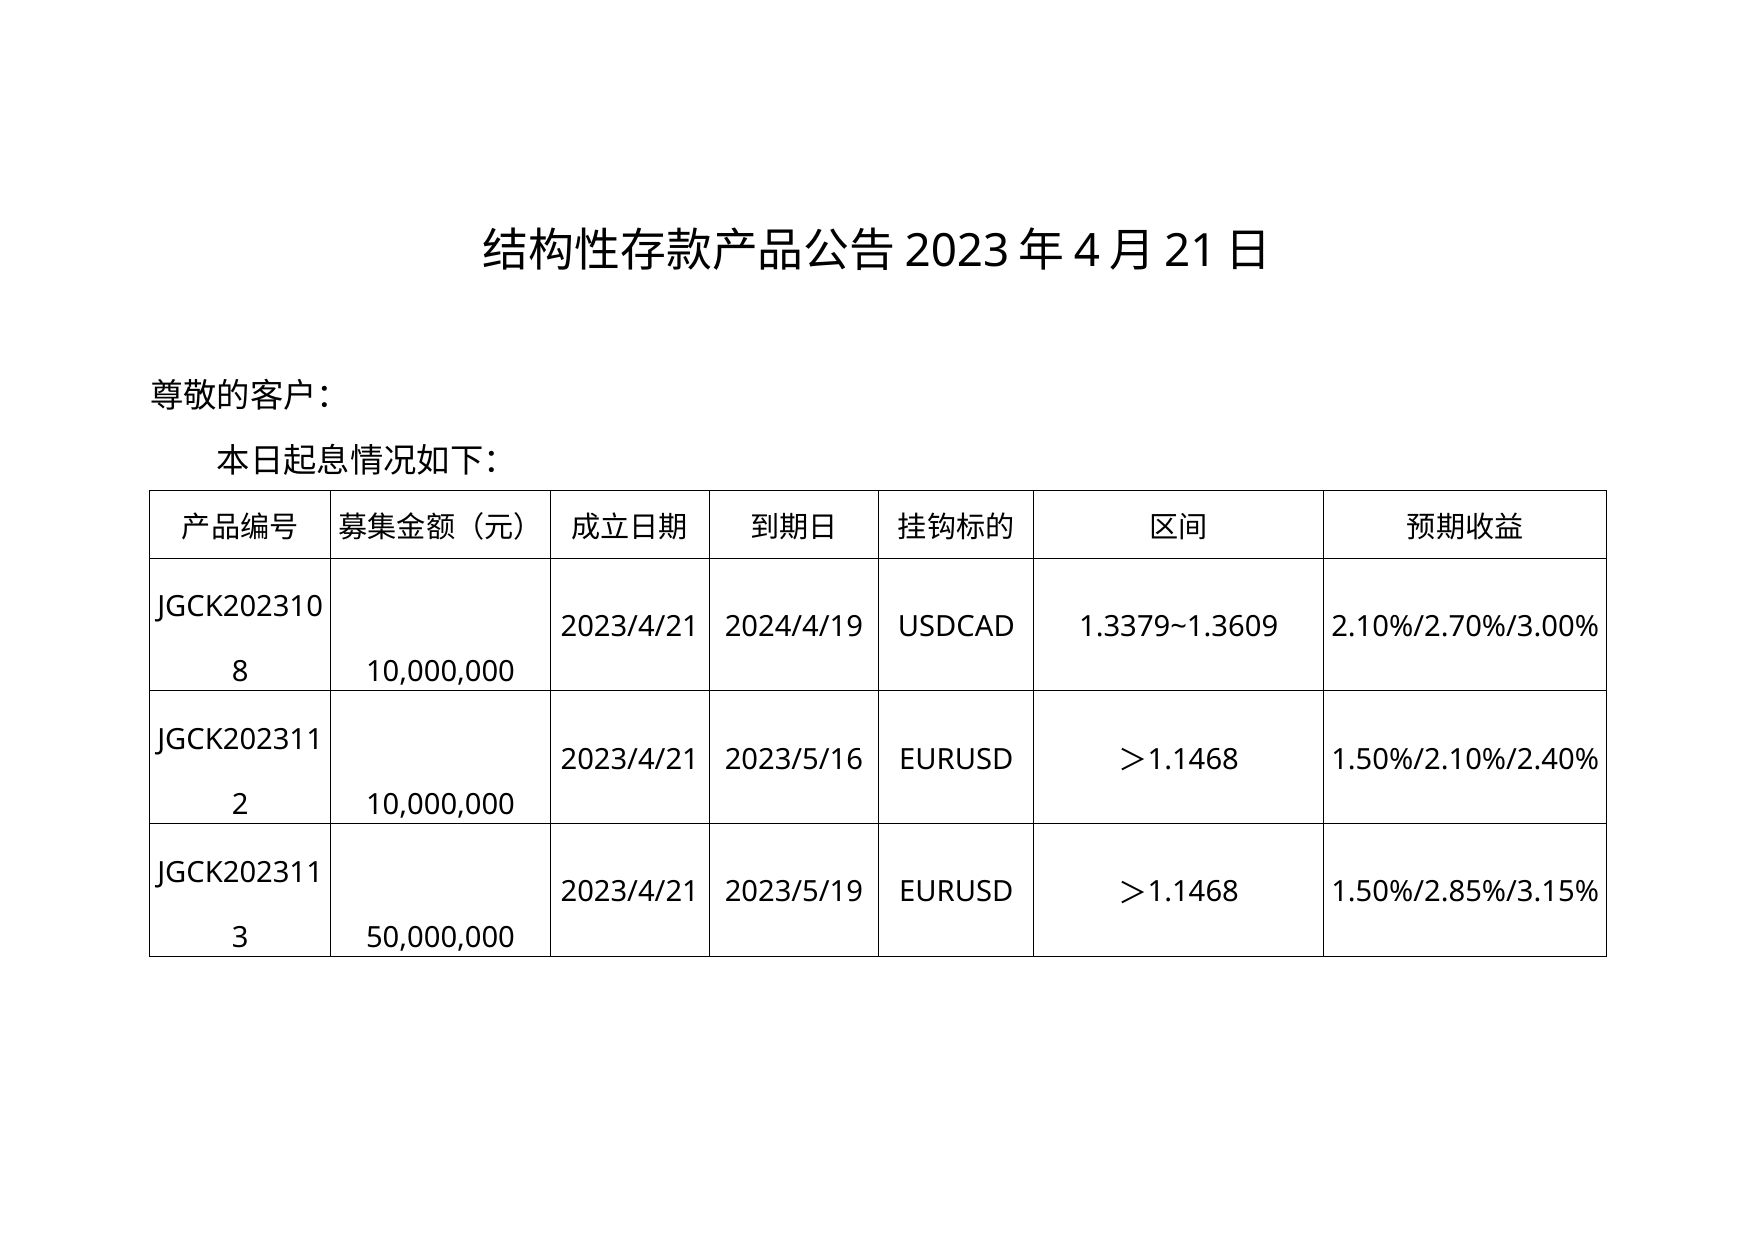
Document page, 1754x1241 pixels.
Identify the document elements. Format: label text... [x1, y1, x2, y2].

table_cell 50,000,000 [331, 824, 550, 956]
table_header 募集金额（元） [331, 491, 550, 558]
table_cell 2024/4/19 [710, 559, 878, 690]
table_header 区间 [1034, 491, 1323, 558]
table_cell ＞1.1468 [1034, 691, 1323, 823]
table_header 到期日 [710, 491, 878, 558]
table_cell EURUSD [879, 691, 1033, 823]
text 本日起息情况如下： [150, 425, 1604, 490]
table_cell 10,000,000 [331, 559, 550, 690]
table_cell EURUSD [879, 824, 1033, 956]
table_cell JGCK2023112 [150, 691, 330, 823]
table_cell 1.50%/2.85%/3.15% [1324, 824, 1606, 956]
table_cell 2.10%/2.70%/3.00% [1324, 559, 1606, 690]
table_cell 2023/5/19 [710, 824, 878, 956]
table_cell 2023/4/21 [551, 824, 709, 956]
text 尊敬的客户： [150, 360, 1604, 425]
table_cell 2023/4/21 [551, 691, 709, 823]
table_cell 1.3379~1.3609 [1034, 559, 1323, 690]
table_cell 2023/4/21 [551, 559, 709, 690]
table_cell 10,000,000 [331, 691, 550, 823]
table_header 成立日期 [551, 491, 709, 558]
table_header 挂钩标的 [879, 491, 1033, 558]
table_header 产品编号 [150, 491, 330, 558]
table_header 预期收益 [1324, 491, 1606, 558]
table_cell JGCK2023108 [150, 559, 330, 690]
text 结构性存款产品公告2023年4月21日 [150, 198, 1604, 295]
table_cell 1.50%/2.10%/2.40% [1324, 691, 1606, 823]
table_cell ＞1.1468 [1034, 824, 1323, 956]
table_cell JGCK2023113 [150, 824, 330, 956]
table_cell 2023/5/16 [710, 691, 878, 823]
table_cell USDCAD [879, 559, 1033, 690]
